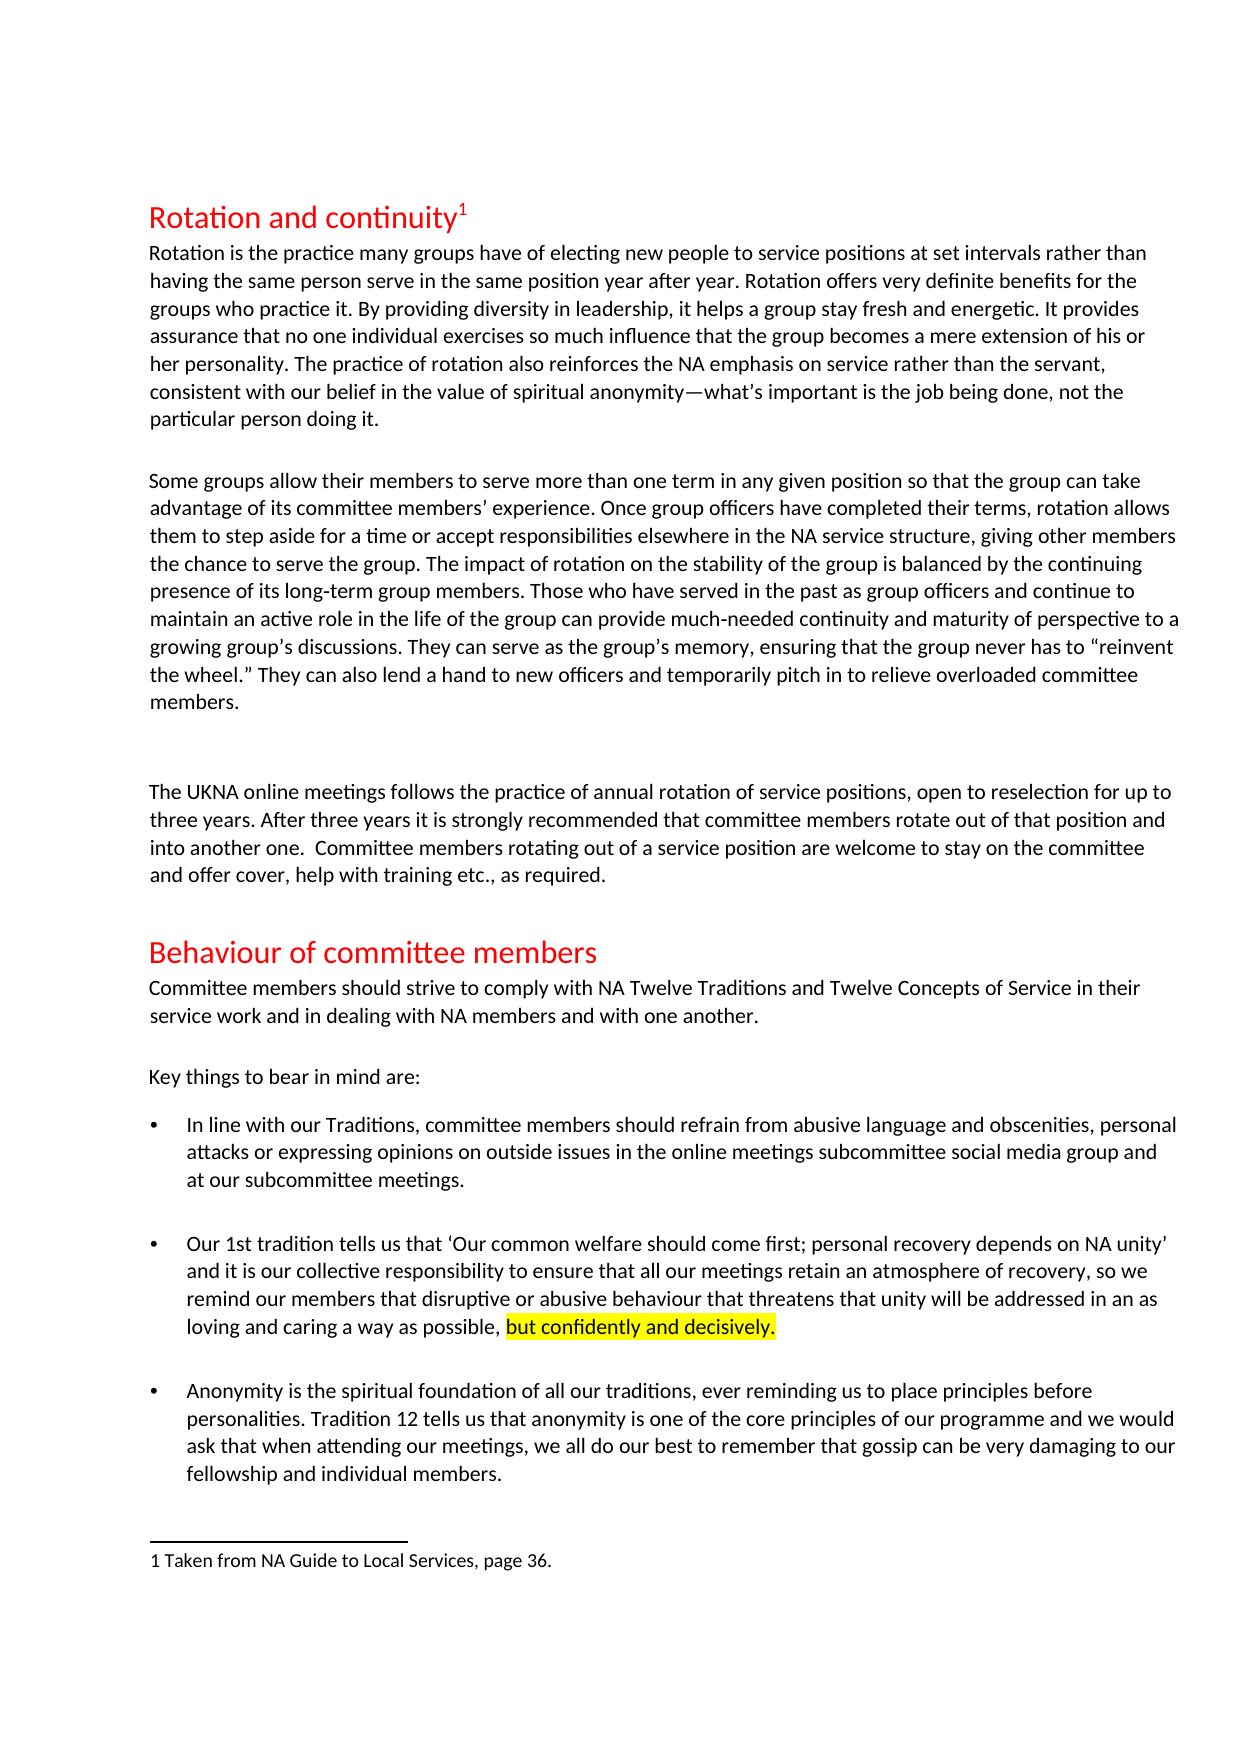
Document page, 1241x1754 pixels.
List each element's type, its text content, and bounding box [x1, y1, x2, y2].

subtitle Rotation and continuity [148, 197, 1180, 236]
text Key things to bear in mind are: [148, 1063, 1180, 1090]
list In line with our Traditions, committee members should refrain from abusive language and obscenities, personal attacks or expressing opinions on outside issues in the online meetings subcommittee social media group and at our subcommittee meetings. [150, 1111, 1180, 1193]
list Our 1st tradition tells us that ‘Our common welfare should come first; personal recovery depends on NA unity’ and it is our collective responsibility to ensure that all our meetings retain an atmosphere of recovery, so we remind our members that disruptive or abusive behaviour that threatens that unity will be addressed in an as loving and caring a way as possible, but confidently and decisively. [150, 1230, 1180, 1340]
text Some groups allow their members to serve more than one term in any given position so that the group can take advantage of its committee members’ experience. Once group officers have completed their terms, rotation allows them to step aside for a time or accept responsibilities elsewhere in the NA service structure, giving other members the chance to serve the group. The impact of rotation on the stability of the group is balanced by the continuing presence of its long‐term group members. Those who have served in the past as group officers and continue to maintain an active role in the life of the group can provide much‐needed continuity and maturity of perspective to a growing group’s discussions. They can serve as the group’s memory, ensuring that the group never has to “reinvent the wheel.” They can also lend a hand to new officers and temporarily pitch in to relieve overloaded committee members. [148, 467, 1180, 715]
text The UKNA online meetings follows the practice of annual rotation of service positions, open to reselection for up to three years. After three years it is strongly recommended that committee members rotate out of that position and into another one. Committee members rotating out of a service position are welcome to stay on the committee and offer cover, help with training etc., as required. [148, 778, 1180, 888]
list Anonymity is the spiritual foundation of all our traditions, ever reminding us to place principles before personalities. Tradition 12 tells us that anonymity is one of the core principles of our programme and we would ask that when attending our meetings, we all do our best to remember that gossip can be very damaging to our fellowship and individual members. [150, 1377, 1180, 1487]
subtitle Behaviour of committee members [148, 932, 1180, 971]
text Rotation is the practice many groups have of electing new people to service positions at set intervals rather than having the same person serve in the same position year after year. Rotation offers very definite benefits for the groups who practice it. By providing diversity in leadership, it helps a group stay fresh and energetic. It provides assurance that no one individual exercises so much influence that the group becomes a mere extension of his or her personality. The practice of rotation also reinforces the NA emphasis on service rather than the servant, consistent with our belief in the value of spiritual anonymity—what’s important is the job being done, not the particular person doing it. [148, 239, 1180, 432]
text Committee members should strive to comply with NA Twelve Traditions and Twelve Concepts of Service in their service work and in dealing with NA members and with one another. [148, 974, 1180, 1029]
